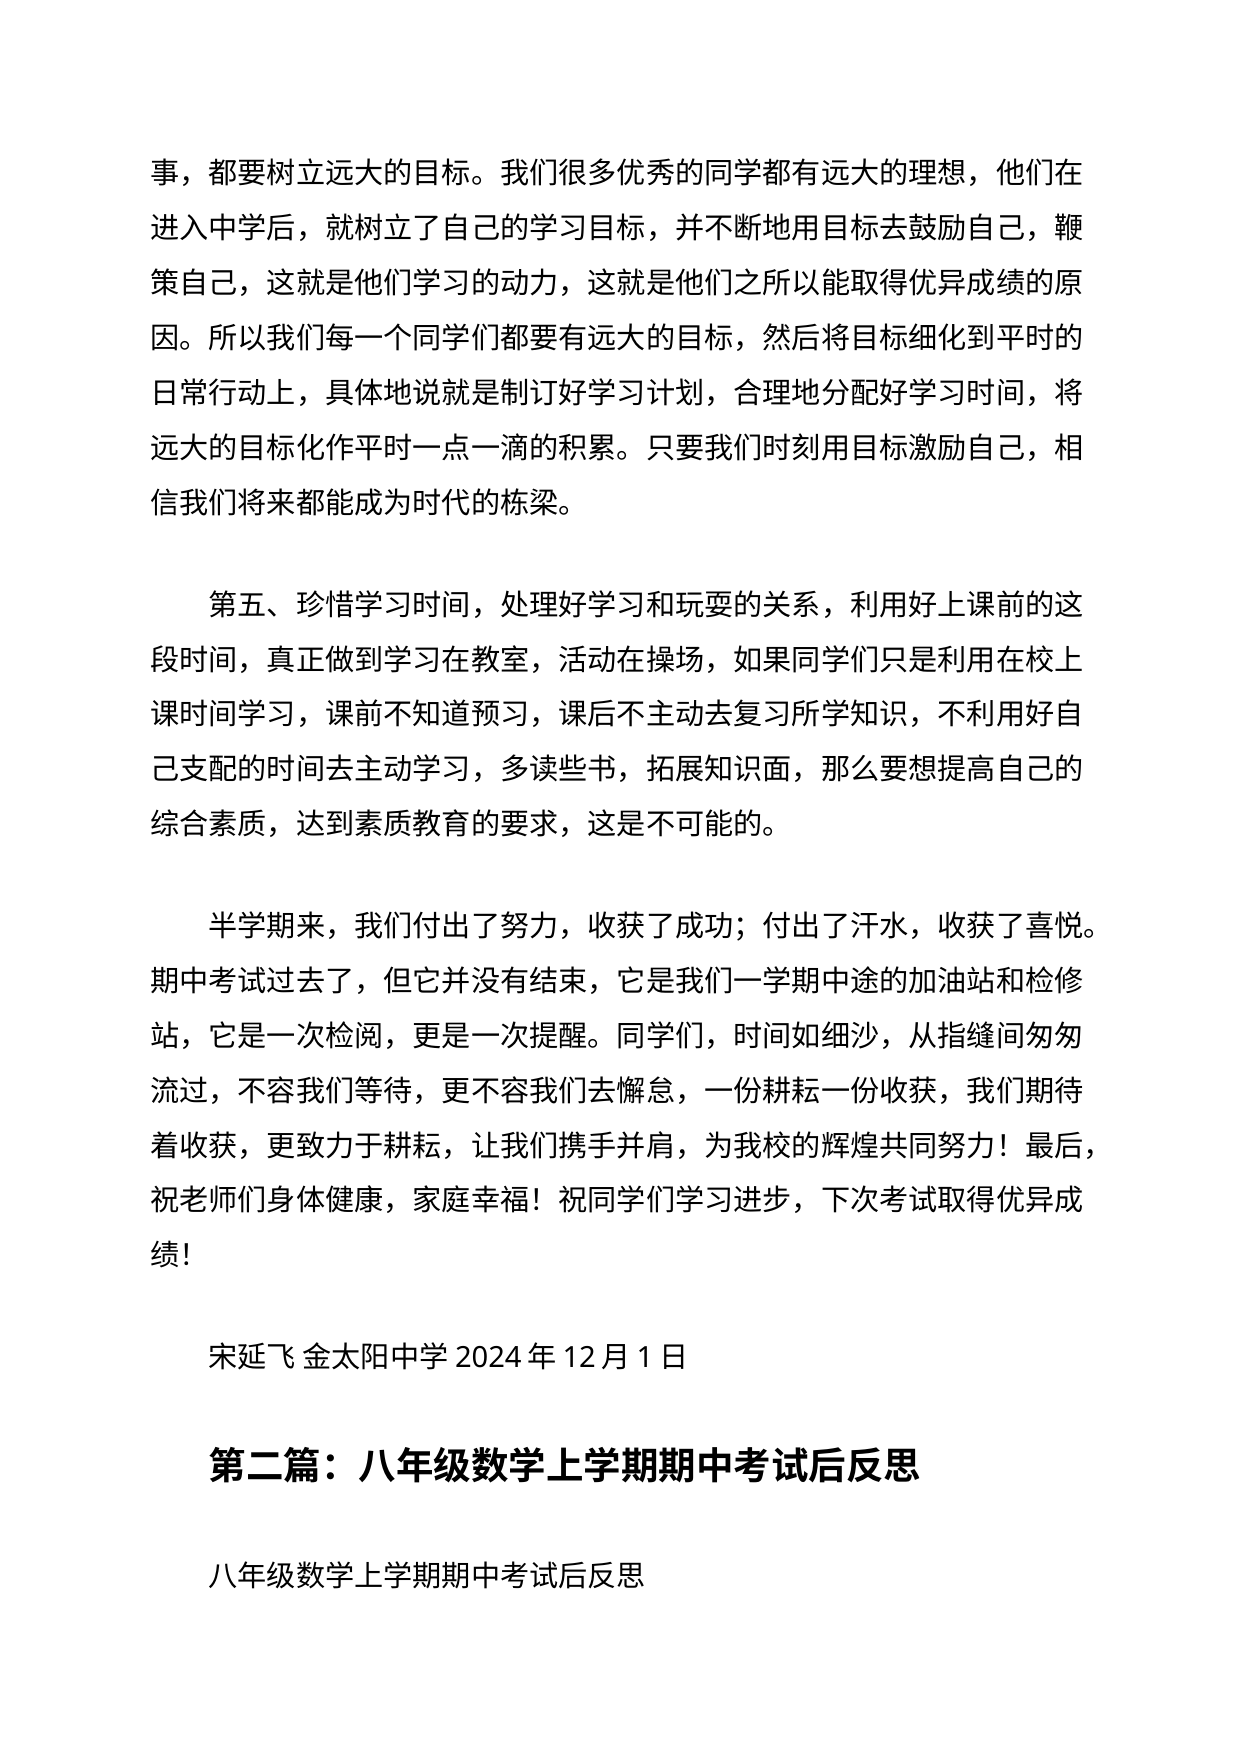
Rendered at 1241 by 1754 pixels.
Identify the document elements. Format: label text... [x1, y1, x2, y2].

text 第二篇：八年级数学上学期期中考试后反思 [150, 1436, 1090, 1490]
text 宋延飞 金太阳中学 2024年12月1日 [150, 1334, 1090, 1376]
text 半学期来，我们付出了努力，收获了成功；付出了汗水，收获了喜悦。期中考试过去了，但它并没有结束，它是我们一学期中途的加油站和检修站，它是一次检阅，更是一次提醒。同学们，时间如细沙，从指缝间匆匆流过，不容我们等待，更不容我们去懈怠，一份耕耘一份收获，我们期待着收获，更致力于耕耘，让我们携手并肩，为我校的辉煌共同努力！最后，祝老师们身体健康，家庭幸福！祝同学们学习进步，下次考试取得优异成绩！ [150, 902, 1090, 1274]
text 八年级数学上学期期中考试后反思 [150, 1553, 1090, 1595]
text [150, 150, 1090, 522]
text 第五、珍惜学习时间，处理好学习和玩耍的关系，利用好上课前的这段时间，真正做到学习在教室，活动在操场，如果同学们只是利用在校上课时间学习，课前不知道预习，课后不主动去复习所学知识，不利用好自己支配的时间去主动学习，多读些书，拓展知识面，那么要想提高自己的综合素质，达到素质教育的要求，这是不可能的。 [150, 581, 1090, 843]
